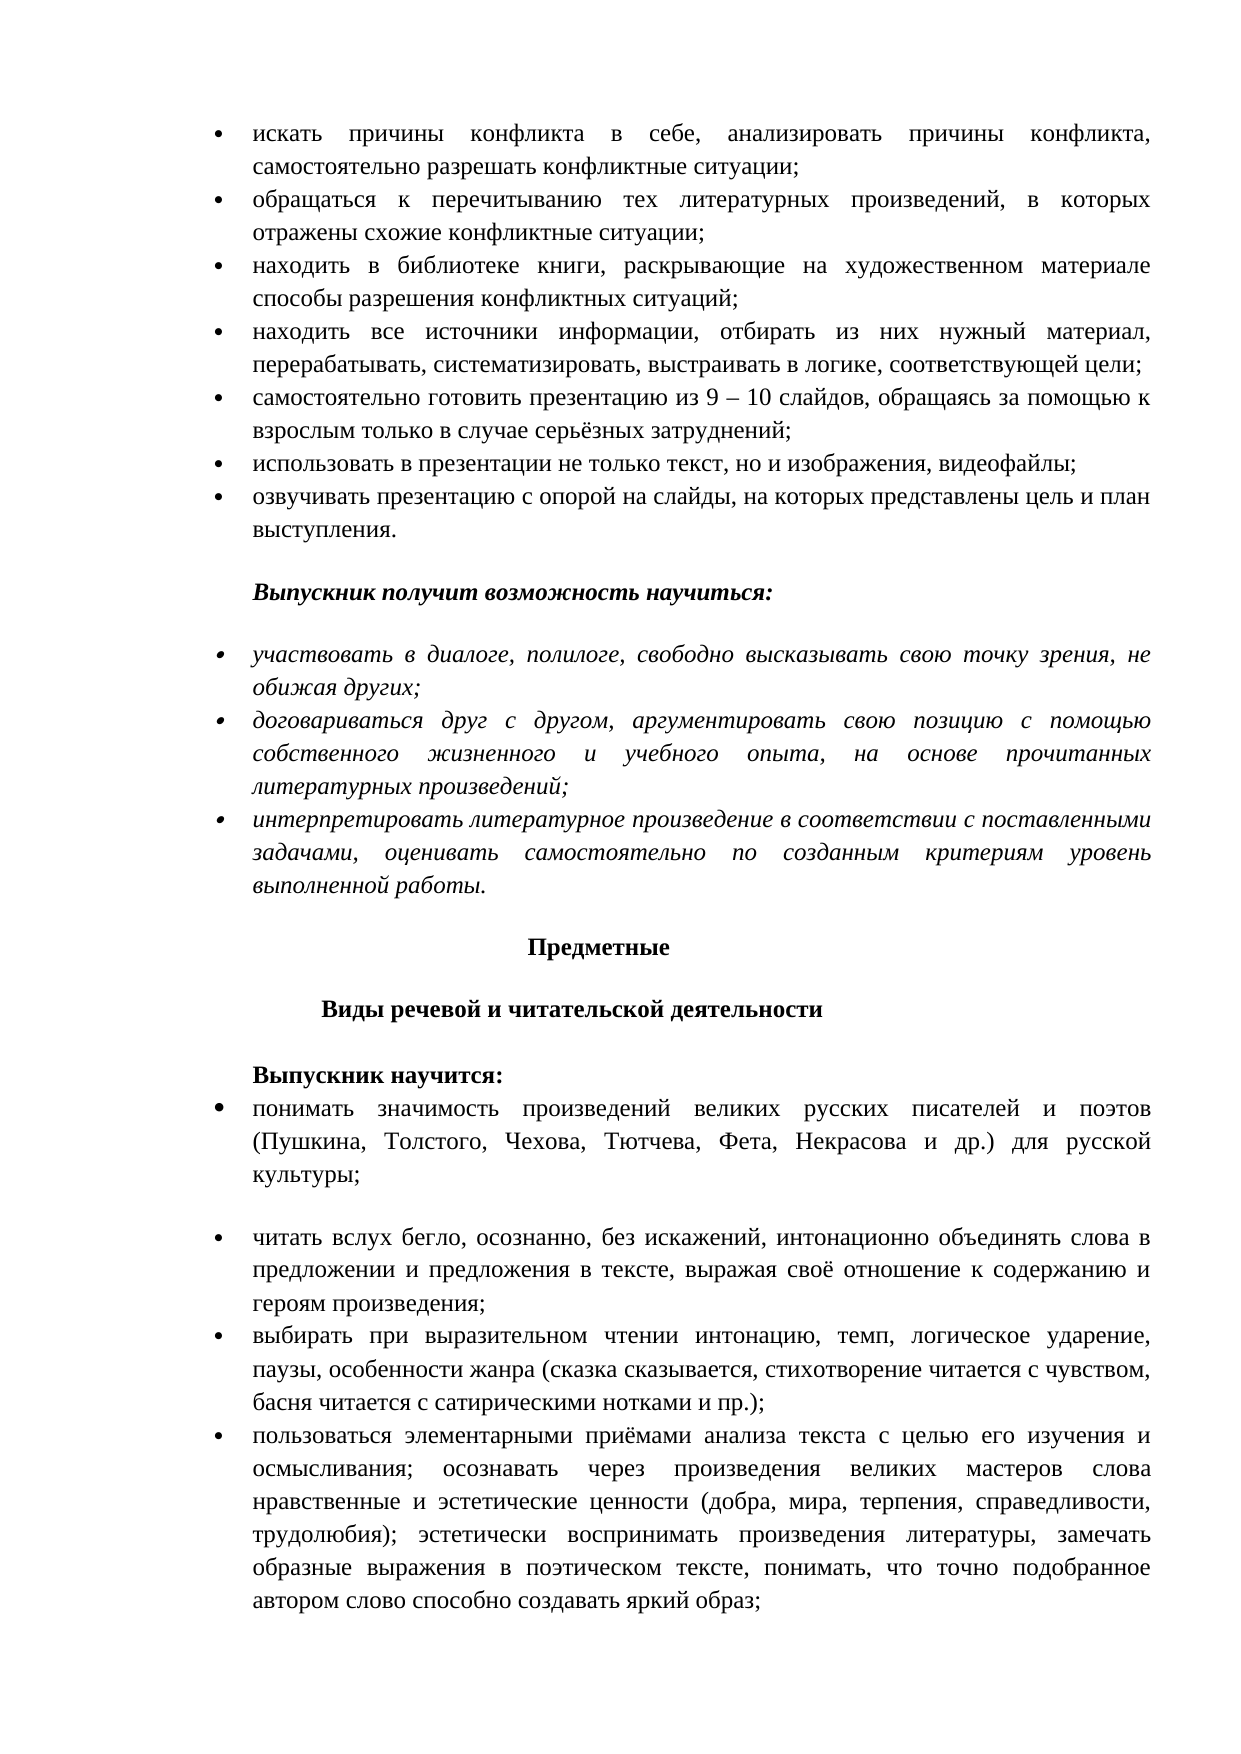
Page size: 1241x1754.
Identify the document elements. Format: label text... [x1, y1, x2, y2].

list участвовать в диалоге, полилоге, свободно высказывать свою точку зрения, не обижая других; [215, 639, 1152, 701]
text Выпускник научится: [177, 1060, 1152, 1089]
list обращаться к перечитыванию тех литературных произведений, в которых отражены схожие конфликтные ситуации; [215, 184, 1152, 246]
text Предметные [177, 932, 1152, 961]
list находить в библиотеке книги, раскрывающие на художественном материале способы разрешения конфликтных ситуаций; [215, 250, 1152, 312]
list находить все источники информации, отбирать из них нужный материал, перерабатывать, систематизировать, выстраивать в логике, соответствующей цели; [215, 316, 1152, 378]
list искать причины конфликта в себе, анализировать причины конфликта, самостоятельно разрешать конфликтные ситуации; [215, 118, 1152, 180]
list читать вслух бегло, осознанно, без искажений, интонационно объединять слова в предложении и предложения в тексте, выражая своё отношение к содержанию и героям произведения; [215, 1222, 1152, 1316]
text Виды речевой и читательской деятельности [177, 994, 1152, 1023]
list самостоятельно готовить презентацию из 9 – 10 слайдов, обращаясь за помощью к взрослым только в случае серьёзных затруднений; [215, 382, 1152, 444]
list выбирать при выразительном чтении интонацию, темп, логическое ударение, паузы, особенности жанра (сказка сказывается, стихотворение читается с чувством, басня читается с сатирическими нотками и пр.); [215, 1321, 1152, 1415]
list интерпретировать литературное произведение в соответствии с поставленными задачами, оценивать самостоятельно по созданным критериям уровень выполненной работы. [215, 804, 1152, 899]
list договариваться друг с другом, аргументировать свою позицию с помощью собственного жизненного и учебного опыта, на основе прочитанных литературных произведений; [215, 705, 1152, 799]
list озвучивать презентацию с опорой на слайды, на которых представлены цель и план выступления. [215, 481, 1152, 543]
list пользоваться элементарными приёмами анализа текста с целью его изучения и осмысливания; осознавать через произведения великих мастеров слова нравственные и эстетические ценности (добра, мира, терпения, справедливости, трудолюбия); эстетически воспринимать произведения литературы, замечать образные выражения в поэтическом тексте, понимать, что точно подобранное автором слово способно создавать яркий образ; [215, 1420, 1152, 1613]
list использовать в презентации не только текст, но и изображения, видеофайлы; [215, 448, 1152, 477]
list понимать значимость произведений великих русских писателей и поэтов (Пушкина, Толстого, Чехова, Тютчева, Фета, Некрасова и др.) для русской культуры; [215, 1093, 1152, 1188]
list Выпускник получит возможность научиться: [252, 577, 1152, 605]
